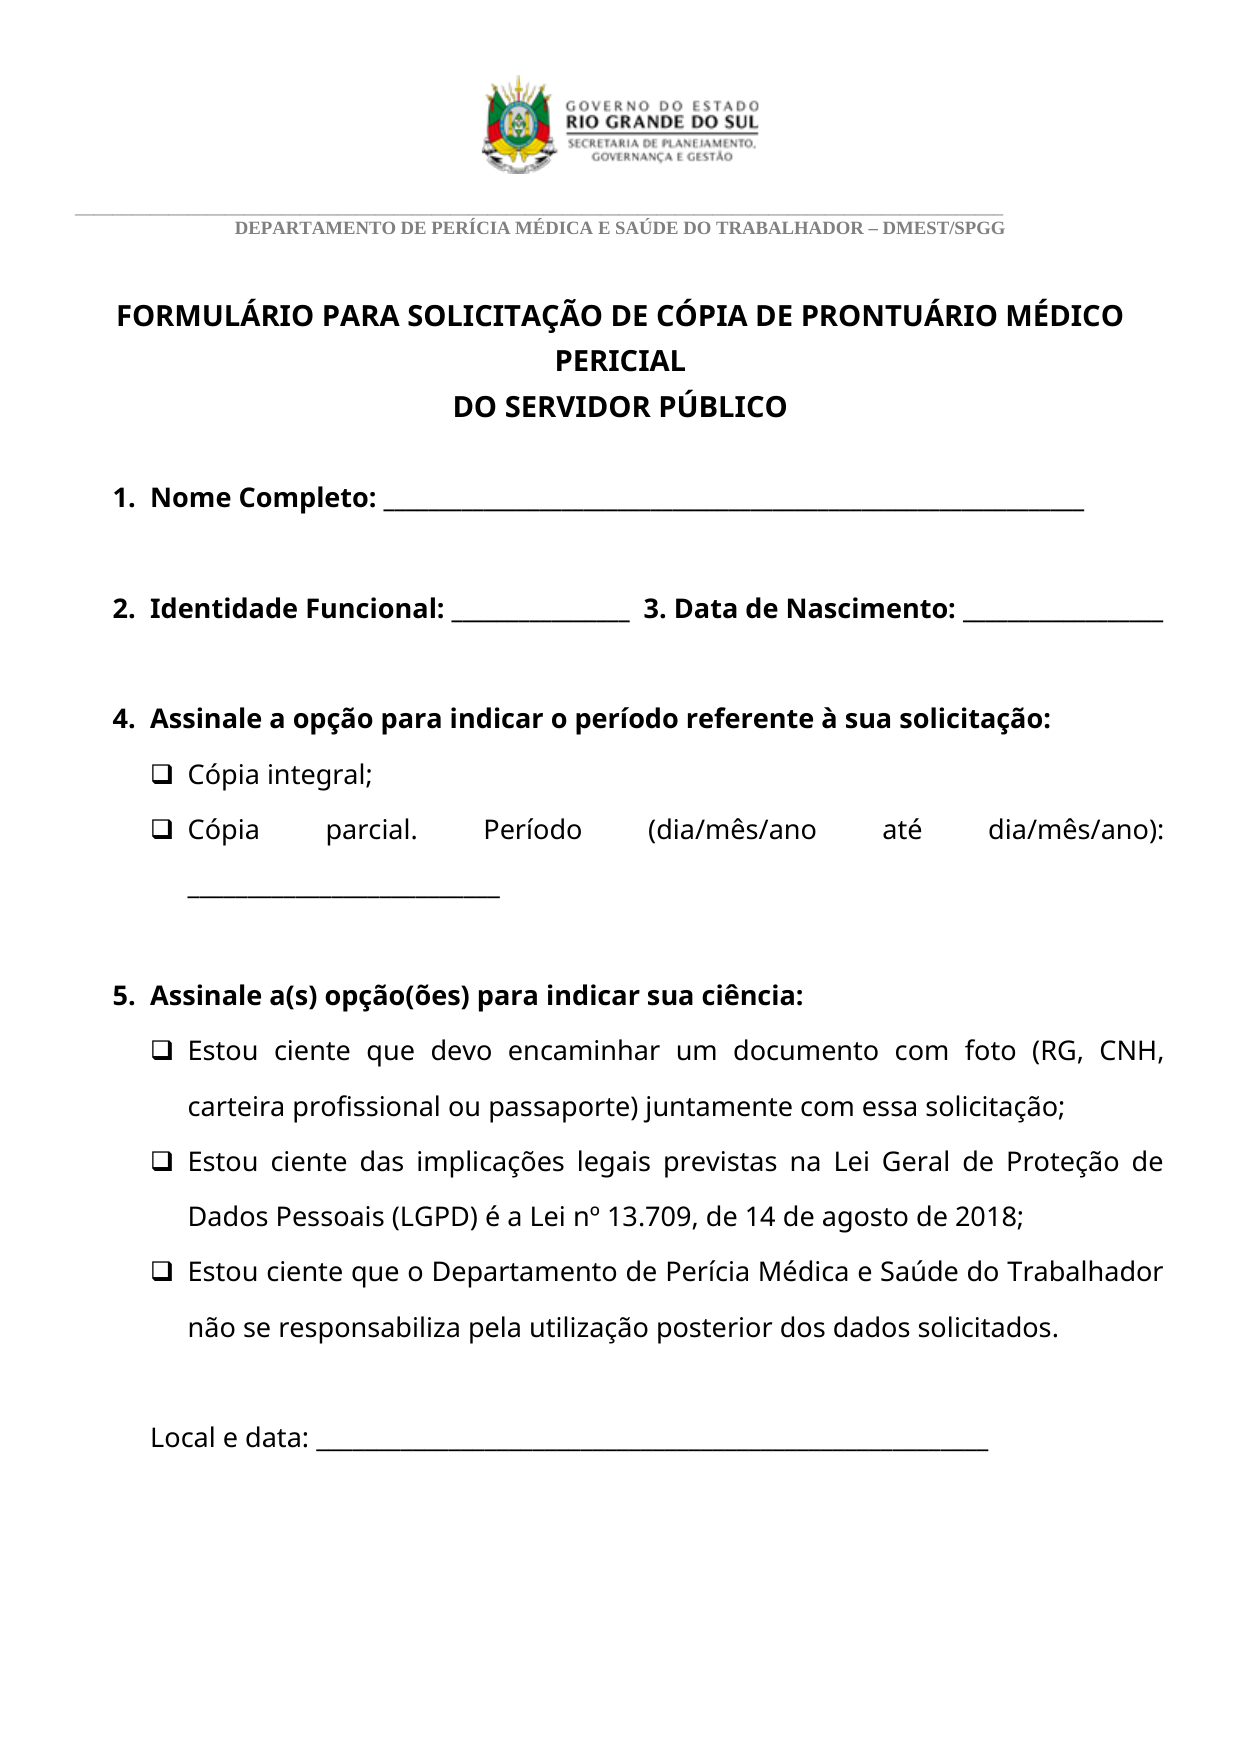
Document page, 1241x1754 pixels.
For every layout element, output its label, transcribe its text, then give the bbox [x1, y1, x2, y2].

list Estou ciente das implicações legais previstas na Lei Geral de Proteção de Dados Pessoais (LGPD) é a Lei nº 13.709, de 14 de agosto de 2018; [150, 1142, 1165, 1234]
text FORMULÁRIO PARA SOLICITAÇÃO DE CÓPIA DE PRONTUÁRIO MÉDICO PERICIAL [75, 295, 1165, 380]
text Local e data: ________________________________________________________ [150, 1419, 1165, 1456]
list Assinale a(s) opção(ões) para indicar sua ciência: [112, 976, 1165, 1013]
list Estou ciente que o Departamento de Perícia Médica e Saúde do Trabalhador não se responsabiliza pela utilização posterior dos dados solicitados. [150, 1253, 1165, 1345]
list Cópia parcial. Período (dia/mês/ano até dia/mês/ano): __________________________ [150, 810, 1165, 903]
list Identidade Funcional: ________________ 3. Data de Nascimento: __________________ [112, 589, 1165, 626]
list Estou ciente que devo encaminhar um documento com foto (RG, CNH, carteira profissional ou passaporte) juntamente com essa solicitação; [150, 1032, 1165, 1124]
text DO SERVIDOR PÚBLICO [75, 387, 1165, 426]
list Cópia integral; [150, 755, 1165, 792]
list Nome Completo: _______________________________________________________________ [112, 478, 1165, 515]
list Assinale a opção para indicar o período referente à sua solicitação: [112, 700, 1165, 737]
